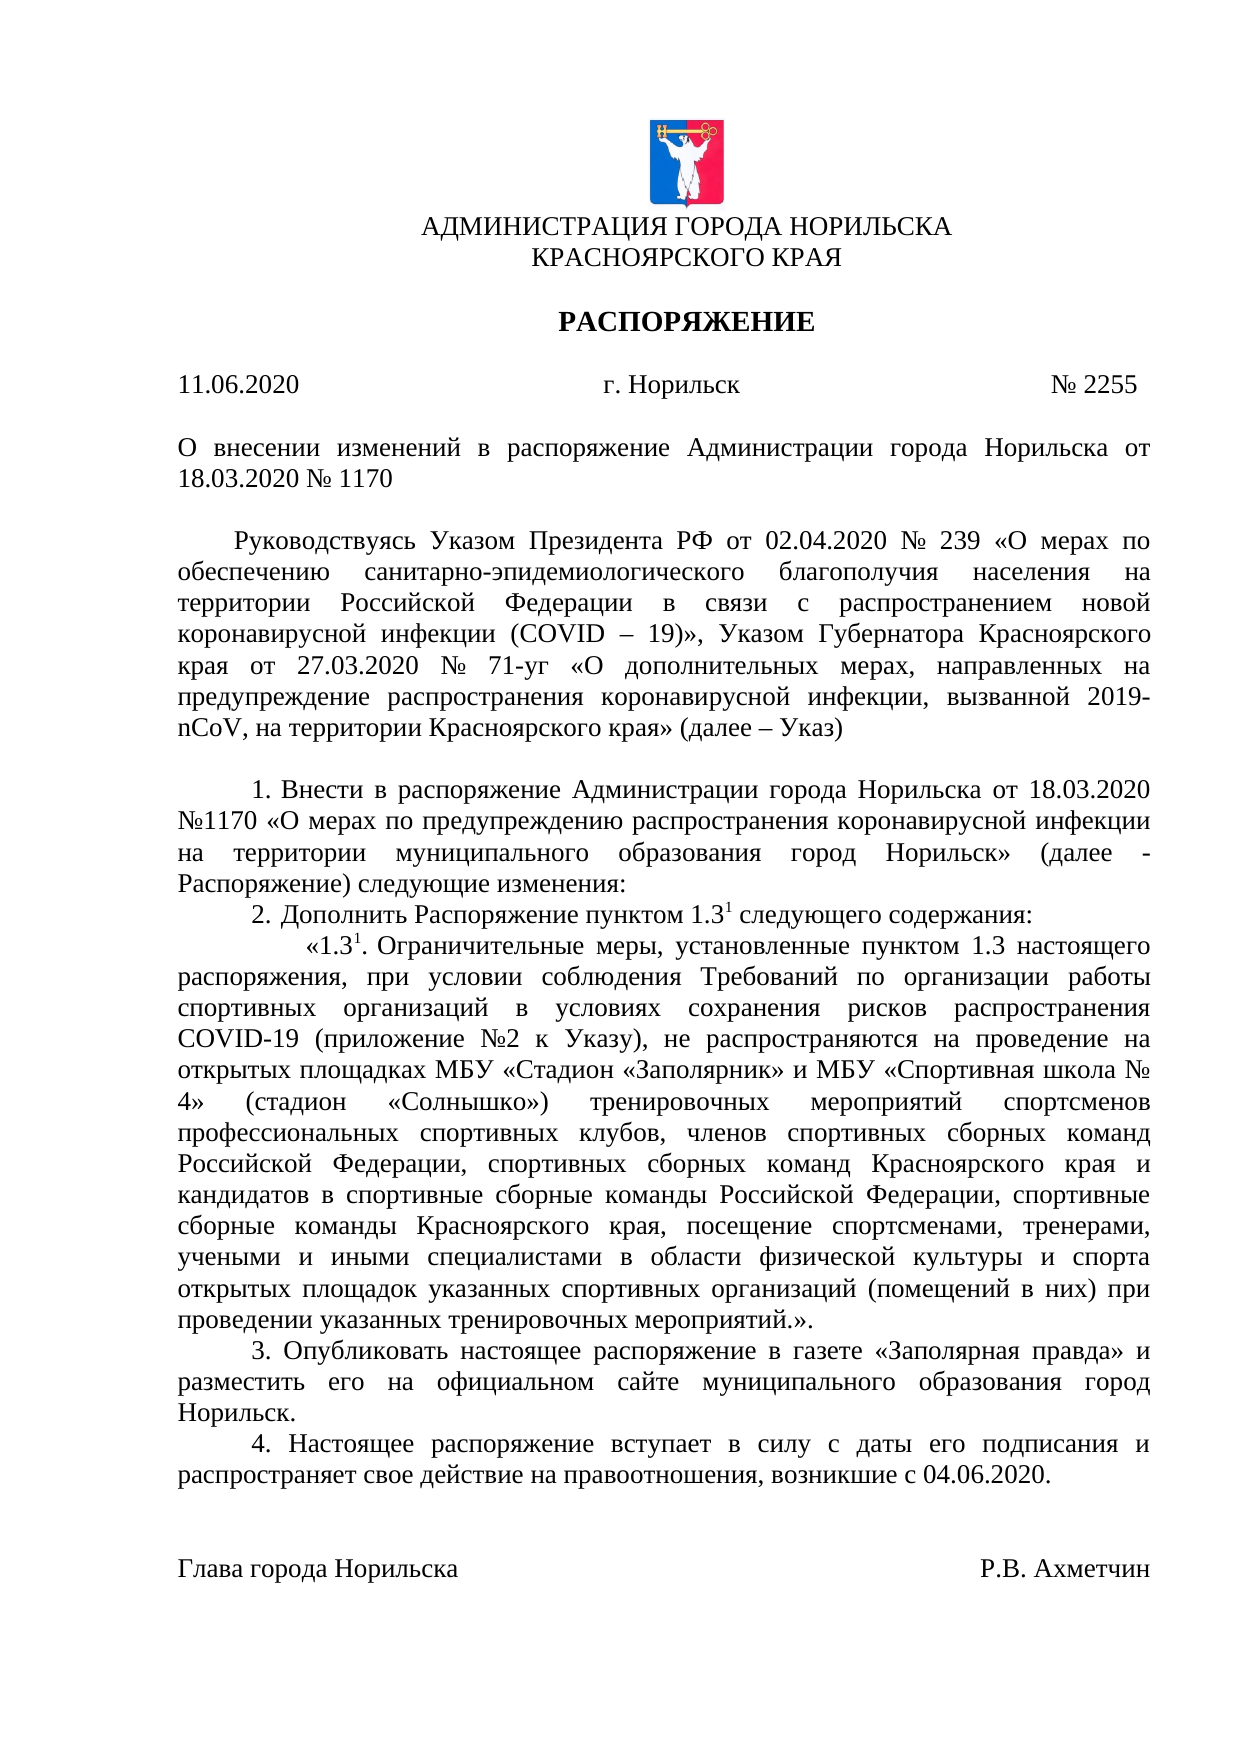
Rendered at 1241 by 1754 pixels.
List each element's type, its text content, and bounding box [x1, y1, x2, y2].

text «1.31. Ограничительные меры, установленные пунктом 1.3 настоящего распоряжения, при условии соблюдения Требований по организации работы спортивных организаций в условиях сохранения рисков распространения COVID-19 (приложение №2 к Указу), не распространяются на проведение на открытых площадках МБУ «Стадион «Заполярник» и МБУ «Спортивная школа № 4» (стадион «Солнышко») тренировочных мероприятий спортсменов профессиональных спортивных клубов, членов спортивных сборных команд Российской Федерации, спортивных сборных команд Красноярского края и кандидатов в спортивные сборные команды Российской Федерации, спортивные сборные команды Красноярского края, посещение спортсменами, тренерами, учеными и иными специалистами в области физической культуры и спорта открытых площадок указанных спортивных организаций (помещений в них) при проведении указанных тренировочных мероприятий.». [177, 929, 1152, 1334]
text 11.06.2020 г. Норильск № 2255 [177, 368, 1152, 399]
text О внесении изменений в распоряжение Администрации города Норильска от 18.03.2020 № 1170 [177, 431, 1152, 493]
text АДМИНИСТРАЦИЯ ГОРОДА НОРИЛЬСКА [177, 210, 1152, 241]
text РАСПОРЯЖЕНИЕ [177, 304, 1152, 337]
list Дополнить Распоряжение пунктом 1.31 следующего содержания: [177, 898, 1152, 929]
text Руководствуясь Указом Президента РФ от 02.04.2020 № 239 «О мерах по обеспечению санитарно-эпидемиологического благополучия населения на территории Российской Федерации в связи с распространением новой коронавирусной инфекции (COVID – 19)», Указом Губернатора Красноярского края от 27.03.2020 № 71-уг «О дополнительных мерах, направленных на предупреждение распространения коронавирусной инфекции, вызванной 2019-nCoV, на территории Красноярского края» (далее – Указ) [177, 524, 1152, 742]
text КРАСНОЯРСКОГО КРАЯ [177, 241, 1152, 273]
text 4. Настоящее распоряжение вступает в силу с даты его подписания и распространяет свое действие на правоотношения, возникшие с 04.06.2020. [177, 1427, 1152, 1490]
picture [648, 118, 725, 211]
text 3. Опубликовать настоящее распоряжение в газете «Заполярная правда» и разместить его на официальном сайте муниципального образования город Норильск. [177, 1334, 1152, 1427]
list Внести в распоряжение Администрации города Норильска от 18.03.2020 №1170 «О мерах по предупреждению распространения коронавирусной инфекции на территории муниципального образования город Норильск» (далее - Распоряжение) следующие изменения: [177, 773, 1152, 898]
text Глава города Норильска Р.В. Ахметчин [177, 1552, 1152, 1583]
